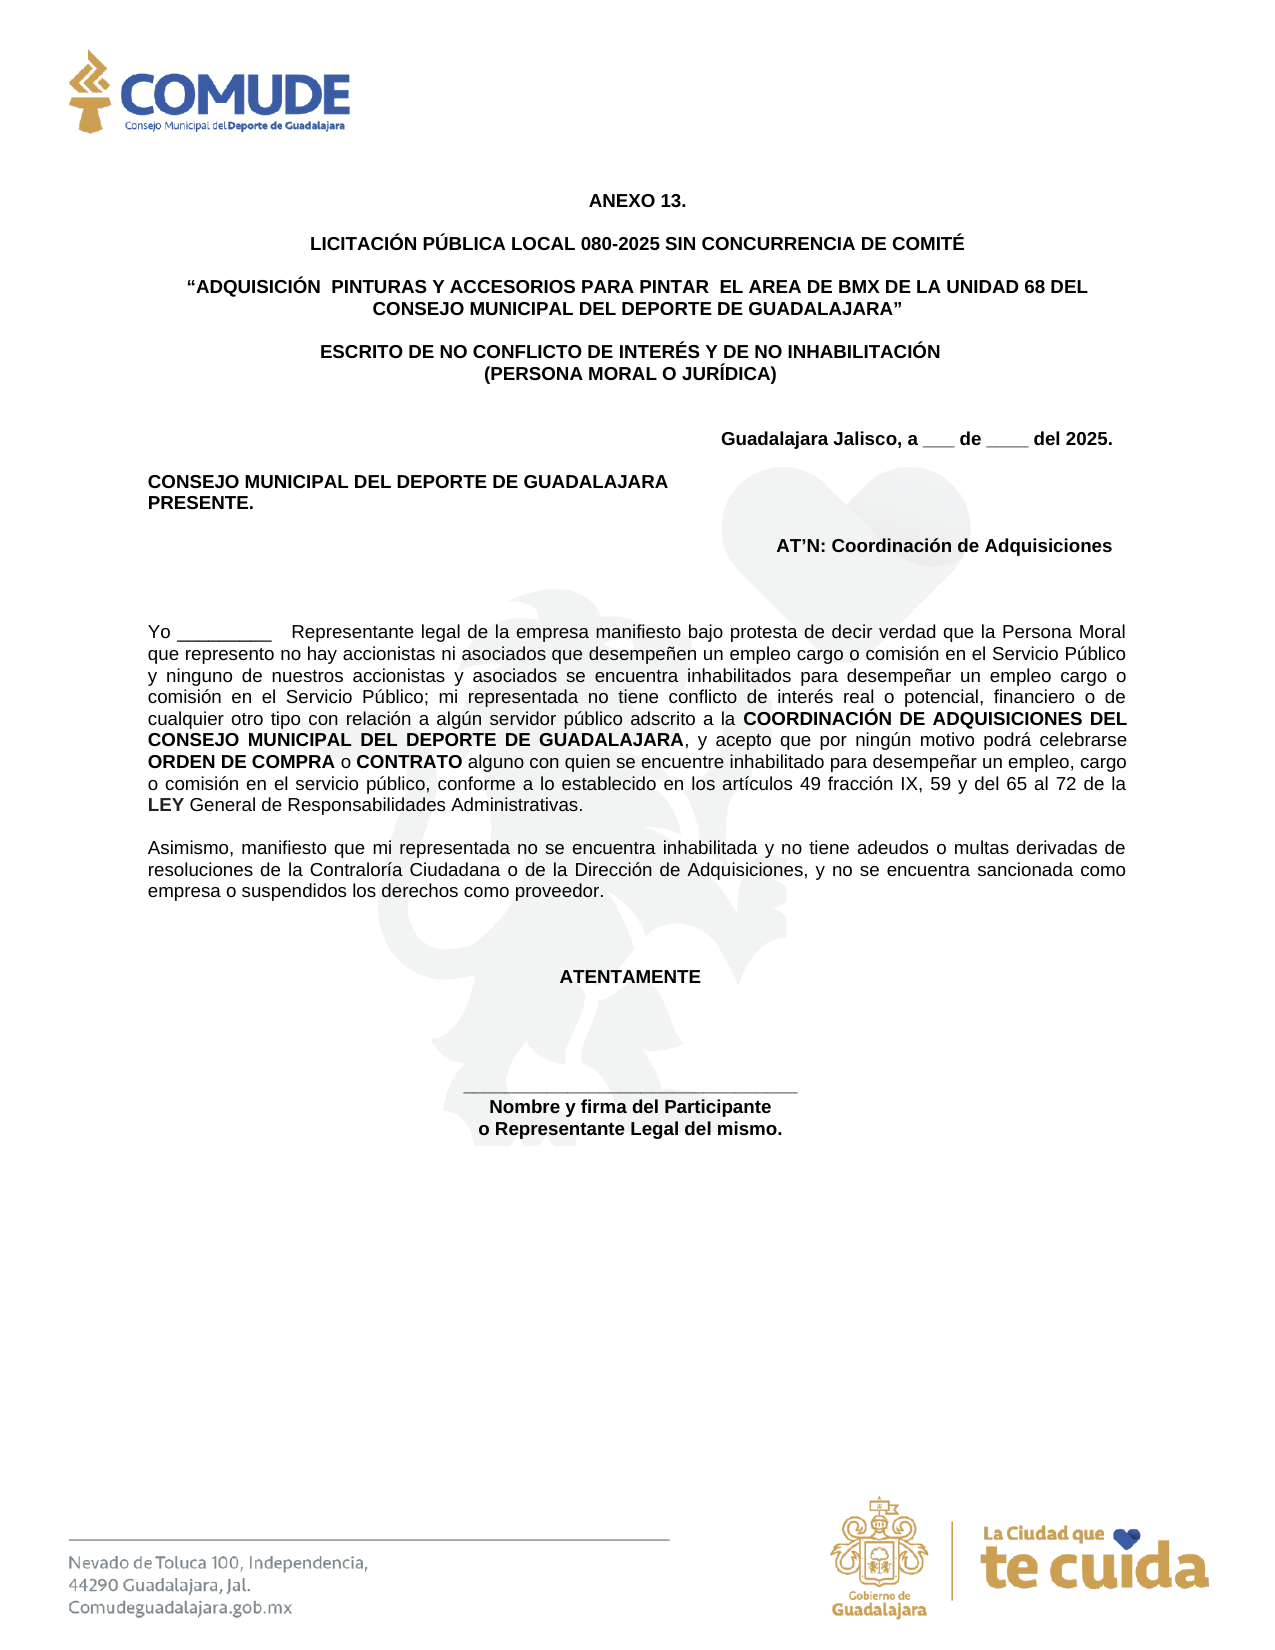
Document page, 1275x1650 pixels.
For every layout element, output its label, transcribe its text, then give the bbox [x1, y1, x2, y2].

text Asimismo, manifiesto que mi representada no se encuentra inhabilitada y no tiene adeudos o multas derivadas de resoluciones de la Contraloría Ciudadana o de la Dirección de Adquisiciones, y no se encuentra sancionada como empresa o suspendidos los derechos como proveedor. [148, 837, 1127, 902]
text Nombre y firma del Participante [148, 1096, 1113, 1117]
text ESCRITO DE NO CONFLICTO DE INTERÉS Y DE NO INHABILITACIÓN [148, 341, 1113, 363]
text ________________________________ [148, 1074, 1113, 1096]
text CONSEJO MUNICIPAL DEL DEPORTE DE GUADALAJARA [148, 470, 1113, 492]
text Guadalajara Jalisco, a ___ de ____ del 2025. [148, 427, 1113, 449]
text Yo _________ Representante legal de la empresa manifiesto bajo protesta de decir verdad que la Persona Moral que represento no hay accionistas ni asociados que desempeñen un empleo cargo o comisión en el Servicio Público y ninguno de nuestros accionistas y asociados se encuentra inhabilitados para desempeñar un empleo cargo o comisión en el Servicio Público; mi representada no tiene conflicto de interés real o potencial, financiero o de cualquier otro tipo con relación a algún servidor público adscrito a la COORDINACIÓN DE ADQUISICIONES DEL CONSEJO MUNICIPAL DEL DEPORTE DE GUADALAJARA, y acepto que por ningún motivo podrá celebrarse ORDEN DE COMPRA o CONTRATO alguno con quien se encuentre inhabilitado para desempeñar un empleo, cargo o comisión en el servicio público, conforme a lo establecido en los artículos 49 fracción IX, 59 y del 65 al 72 de la LEY General de Responsabilidades Administrativas. [148, 621, 1127, 815]
text ATENTAMENTE [148, 966, 1113, 988]
text LICITACIÓN PÚBLICA LOCAL 080-2025 SIN CONCURRENCIA DE COMITÉ [148, 233, 1127, 255]
text o Representante Legal del mismo. [148, 1117, 1113, 1139]
text “ADQUISICIÓN PINTURAS Y ACCESORIOS PARA PINTAR EL AREA DE BMX DE LA UNIDAD 68 DEL CONSEJO MUNICIPAL DEL DEPORTE DE GUADALAJARA” [148, 276, 1127, 319]
text AT’N: Coordinación de Adquisiciones [148, 535, 1113, 557]
text PRESENTE. [148, 492, 1113, 513]
picture [5, 5, 1273, 1646]
text (PERSONA MORAL O JURÍDICA) [148, 363, 1113, 384]
text ANEXO 13. [148, 190, 1127, 212]
